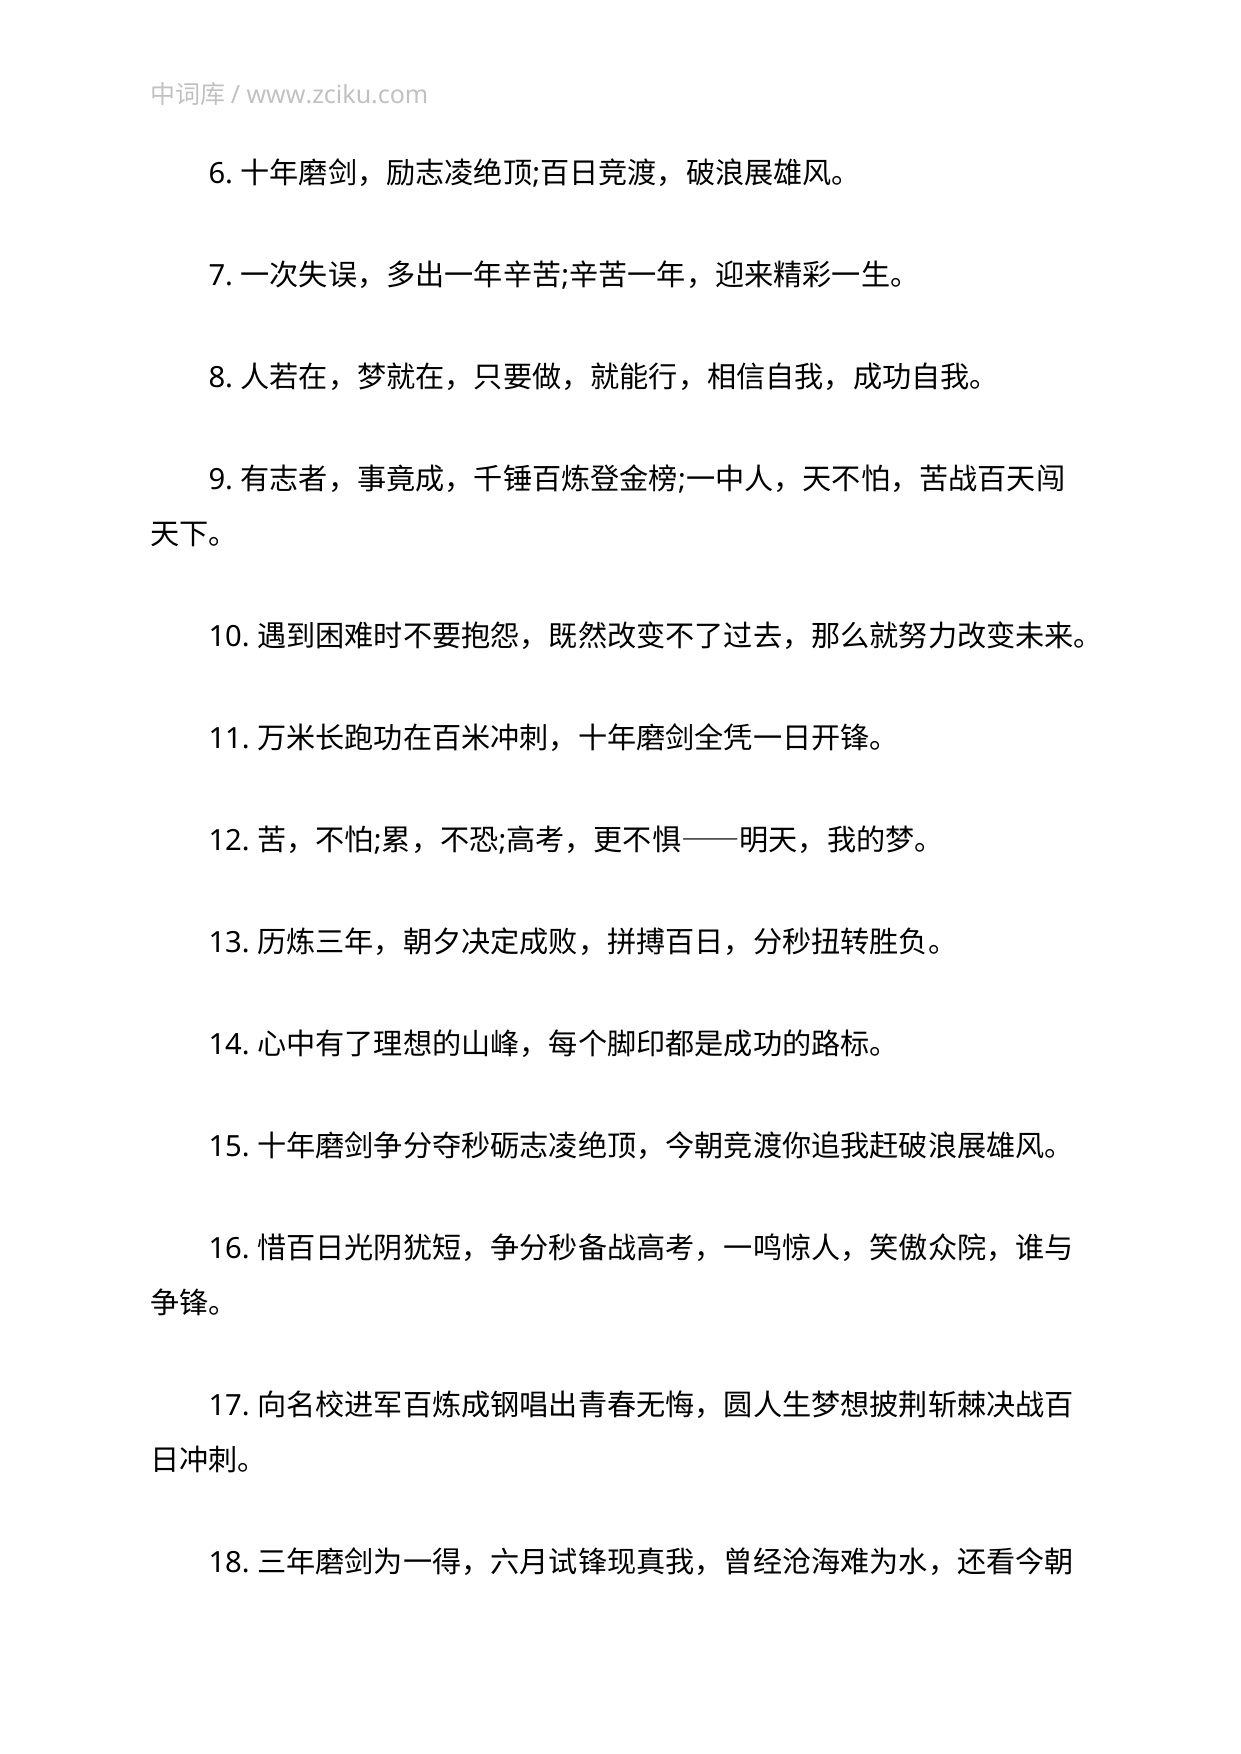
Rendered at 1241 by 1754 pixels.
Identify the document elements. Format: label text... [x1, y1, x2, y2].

text 11. 万米长跑功在百米冲刺，十年磨剑全凭一日开锋。 [150, 715, 1090, 757]
text 14. 心中有了理想的山峰，每个脚印都是成功的路标。 [150, 1021, 1090, 1063]
text 9. 有志者，事竟成，千锤百炼登金榜;一中人，天不怕，苦战百天闯天下。 [150, 456, 1090, 553]
text 13. 历炼三年，朝夕决定成败，拼搏百日，分秒扭转胜负。 [150, 919, 1090, 961]
text 6. 十年磨剑，励志凌绝顶;百日竞渡，破浪展雄风。 [150, 150, 1090, 192]
text 7. 一次失误，多出一年辛苦;辛苦一年，迎来精彩一生。 [150, 252, 1090, 294]
text 17. 向名校进军百炼成钢唱出青春无悔，圆人生梦想披荆斩棘决战百日冲刺。 [150, 1381, 1090, 1479]
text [150, 1538, 1090, 1581]
text 15. 十年磨剑争分夺秒砺志凌绝顶，今朝竞渡你追我赶破浪展雄风。 [150, 1123, 1090, 1165]
text 8. 人若在，梦就在，只要做，就能行，相信自我，成功自我。 [150, 354, 1090, 396]
text 16. 惜百日光阴犹短，争分秒备战高考，一鸣惊人，笑傲众院，谁与争锋。 [150, 1224, 1090, 1322]
text 10. 遇到困难时不要抱怨，既然改变不了过去，那么就努力改变未来。 [150, 613, 1090, 655]
text 12. 苦，不怕;累，不恐;高考，更不惧——明天，我的梦。 [150, 817, 1090, 859]
